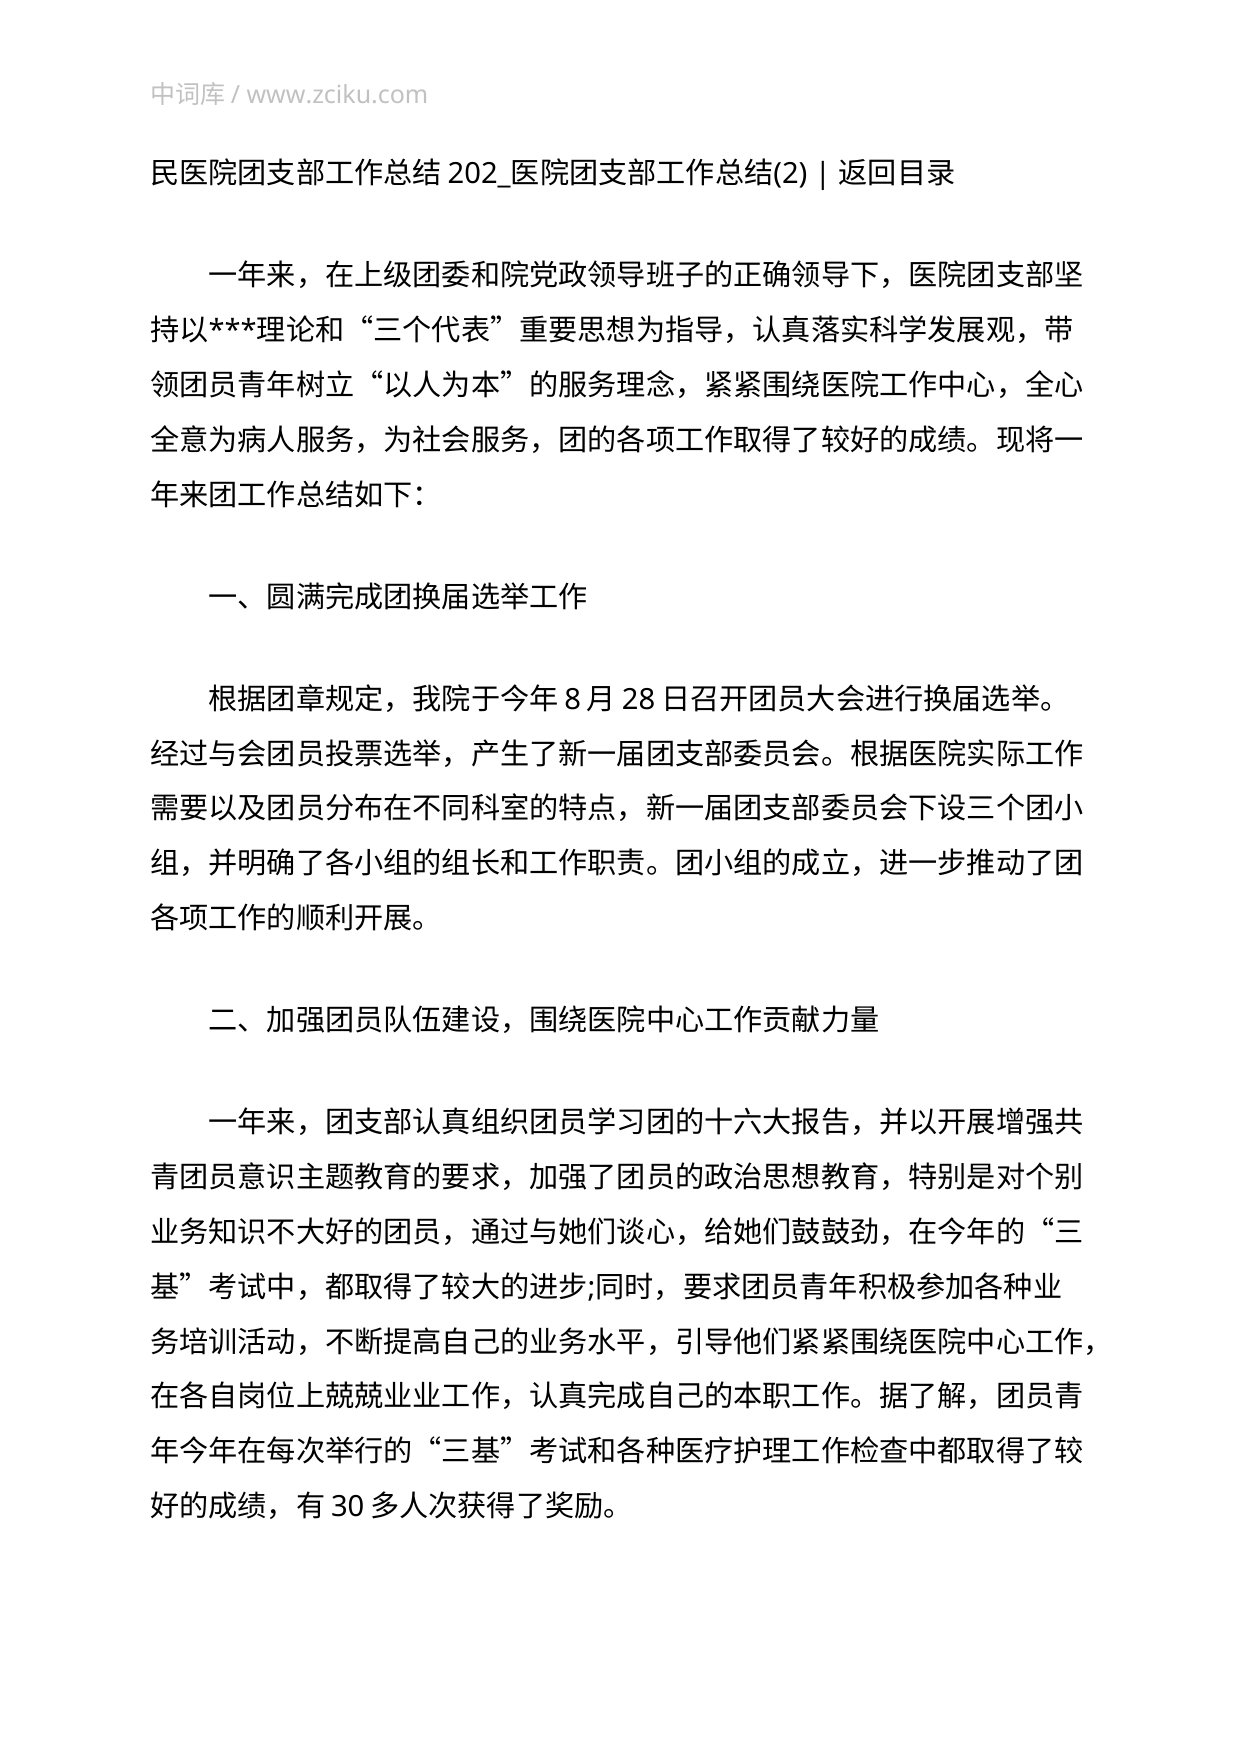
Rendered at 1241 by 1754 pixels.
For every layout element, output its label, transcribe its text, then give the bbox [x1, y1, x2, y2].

text 一年来，在上级团委和院党政领导班子的正确领导下，医院团支部坚持以***理论和“三个代表”重要思想为指导，认真落实科学发展观，带领团员青年树立“以人为本”的服务理念，紧紧围绕医院工作中心，全心全意为病人服务，为社会服务，团的各项工作取得了较好的成绩。现将一年来团工作总结如下： [150, 252, 1090, 514]
text 二、加强团员队伍建设，围绕医院中心工作贡献力量 [150, 997, 1090, 1039]
text 一、圆满完成团换届选举工作 [150, 573, 1090, 616]
text 根据团章规定，我院于今年8月28日召开团员大会进行换届选举。经过与会团员投票选举，产生了新一届团支部委员会。根据医院实际工作需要以及团员分布在不同科室的特点，新一届团支部委员会下设三个团小组，并明确了各小组的组长和工作职责。团小组的成立，进一步推动了团各项工作的顺利开展。 [150, 675, 1090, 937]
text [150, 150, 1090, 192]
text 一年来，团支部认真组织团员学习团的十六大报告，并以开展增强共青团员意识主题教育的要求，加强了团员的政治思想教育，特别是对个别业务知识不大好的团员，通过与她们谈心，给她们鼓鼓劲，在今年的“三基”考试中，都取得了较大的进步;同时，要求团员青年积极参加各种业务培训活动，不断提高自己的业务水平，引导他们紧紧围绕医院中心工作，在各自岗位上兢兢业业工作，认真完成自己的本职工作。据了解，团员青年今年在每次举行的“三基”考试和各种医疗护理工作检查中都取得了较好的成绩，有30多人次获得了奖励。 [150, 1098, 1090, 1525]
